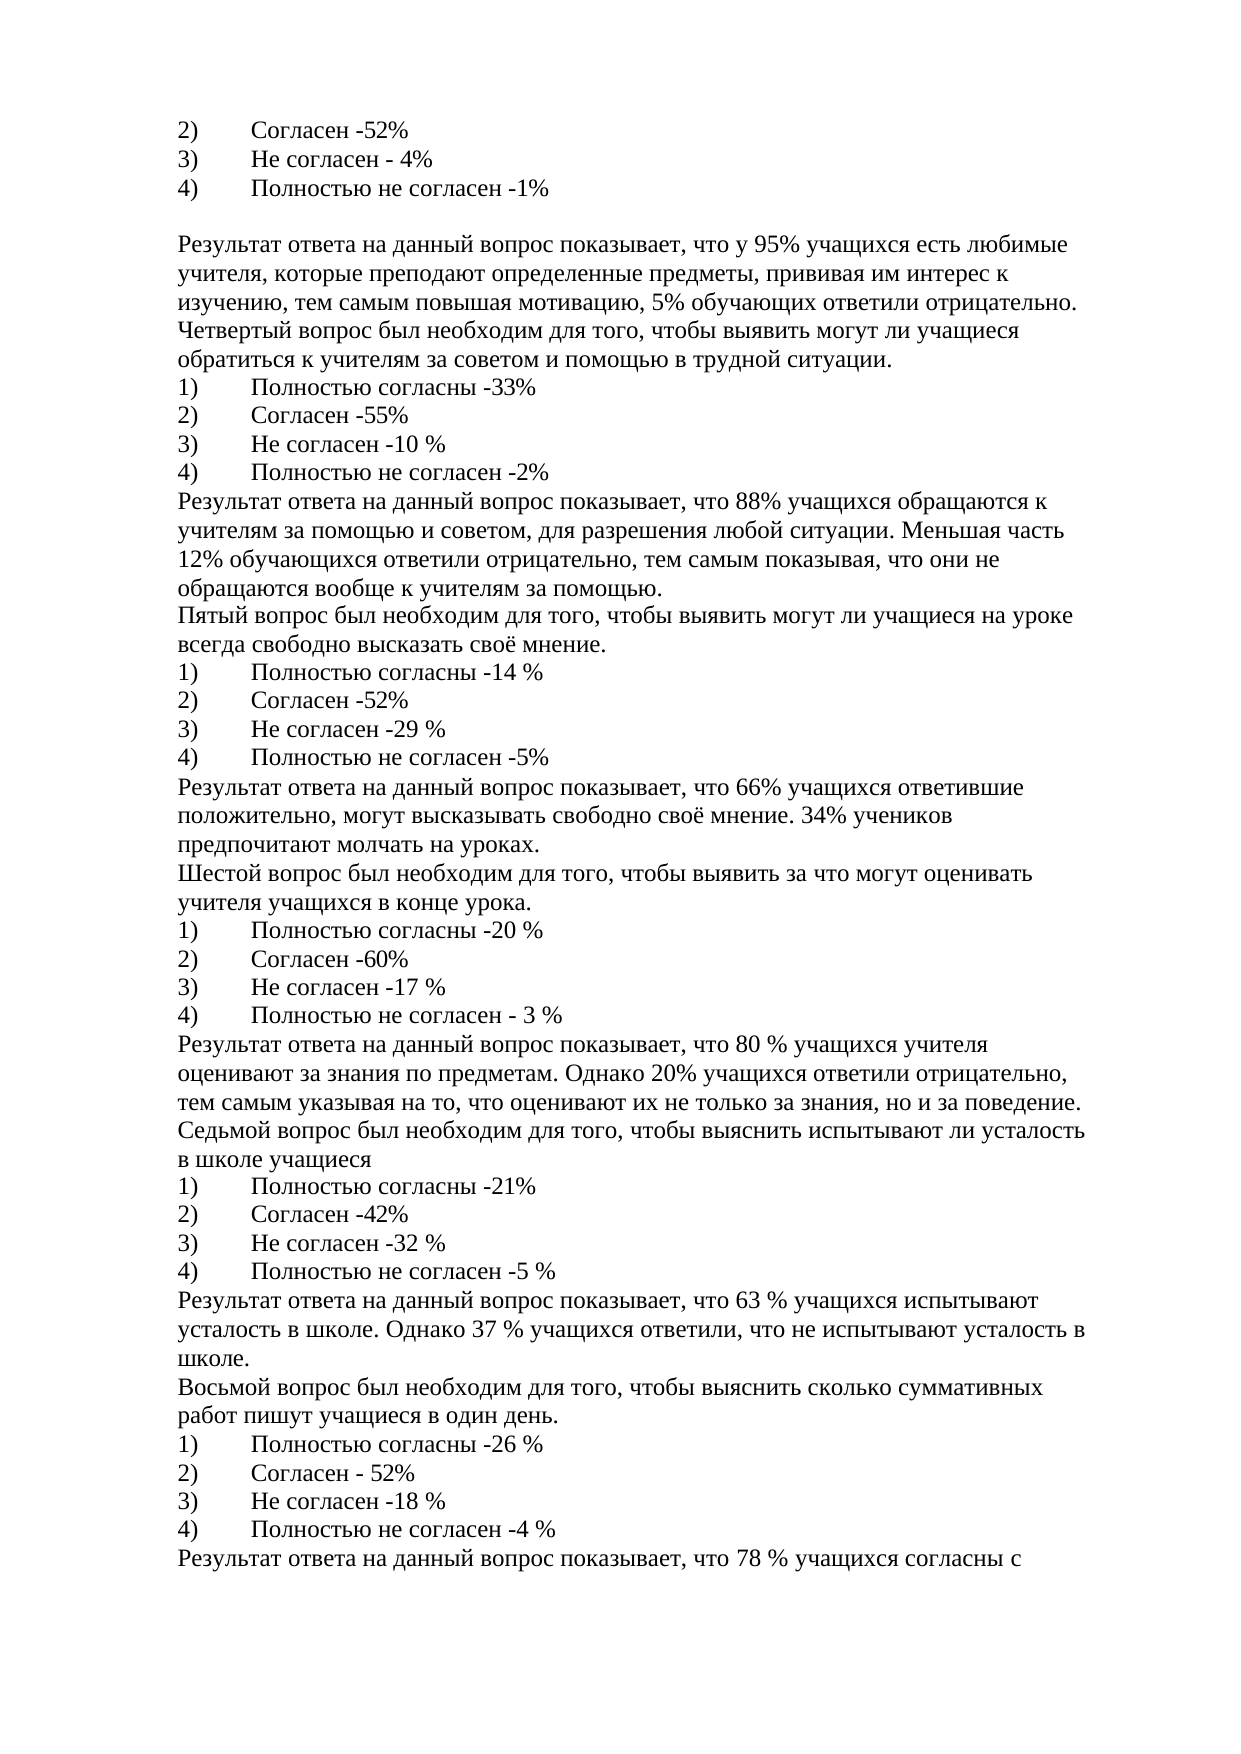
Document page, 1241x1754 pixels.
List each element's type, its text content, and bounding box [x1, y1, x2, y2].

text Результат ответа на данный вопрос показывает, что 66% учащихся ответившие положительно, могут высказывать свободно своё мнение. 34% учеников предпочитают молчать на уроках. [177, 772, 1081, 858]
list Согласен -60% [177, 944, 1209, 973]
list Полностью согласны -14 % [177, 658, 1209, 686]
list Не согласен -32 % [177, 1228, 1209, 1257]
text Пятый вопрос был необходим для того, чтобы выявить могут ли учащиеся на уроке всегда свободно высказать своё мнение. [177, 601, 1081, 658]
list Согласен -52% [177, 115, 1209, 144]
list Полностью согласны -33% [177, 373, 1209, 401]
list Согласен -52% [177, 686, 1209, 714]
list Не согласен -29 % [177, 714, 1209, 743]
list Полностью не согласен -5% [177, 743, 1209, 772]
list Полностью не согласен - 3 % [177, 1001, 1209, 1029]
list Полностью не согласен -4 % [177, 1515, 1209, 1543]
list Согласен -55% [177, 401, 1209, 429]
list Полностью не согласен -1% [177, 173, 1209, 202]
text Результат ответа на данный вопрос показывает, что 88% учащихся обращаются к учителям за помощью и советом, для разрешения любой ситуации. Меньшая часть 12% обучающихся ответили отрицательно, тем самым показывая, что они не обращаются вообще к учителям за помощью. [177, 486, 1081, 601]
text Результат ответа на данный вопрос показывает, что 63 % учащихся испытывают усталость в школе. Однако 37 % учащихся ответили, что не испытывают усталость в школе. [177, 1285, 1094, 1372]
list Согласен - 52% [177, 1458, 1209, 1487]
list Не согласен -18 % [177, 1487, 1209, 1515]
list Полностью согласны -20 % [177, 915, 1209, 944]
list Согласен -42% [177, 1200, 1209, 1228]
list Не согласен - 4% [177, 144, 1209, 173]
text Результат ответа на данный вопрос показывает, что у 95% учащихся есть любимые учителя, которые преподают определенные предметы, прививая им интерес к изучению, тем самым повышая мотивацию, 5% обучающих ответили отрицательно. Четвертый вопрос был необходим для того, чтобы выявить могут ли учащиеся обратиться к учителям за советом и помощью в трудной ситуации. [177, 229, 1081, 373]
list Полностью не согласен -2% [177, 458, 1209, 486]
list Не согласен -10 % [177, 429, 1209, 458]
list Полностью согласны -21% [177, 1173, 1209, 1200]
text Результат ответа на данный вопрос показывает, что 78 % учащихся согласны с [177, 1543, 1209, 1572]
list Полностью не согласен -5 % [177, 1257, 1209, 1285]
text Восьмой вопрос был необходим для того, чтобы выяснить сколько суммативных работ пишут учащиеся в один день. [177, 1372, 1081, 1429]
list Не согласен -17 % [177, 973, 1209, 1001]
text Результат ответа на данный вопрос показывает, что 80 % учащихся учителя оценивают за знания по предметам. Однако 20% учащихся ответили отрицательно, тем самым указывая на то, что оценивают их не только за знания, но и за поведение. Седьмой вопрос был необходим для того, чтобы выяснить испытывают ли усталость в школе учащиеся [177, 1029, 1094, 1173]
text Шестой вопрос был необходим для того, чтобы выявить за что могут оценивать учителя учащихся в конце урока. [177, 858, 1081, 915]
list Полностью согласны -26 % [177, 1429, 1209, 1458]
